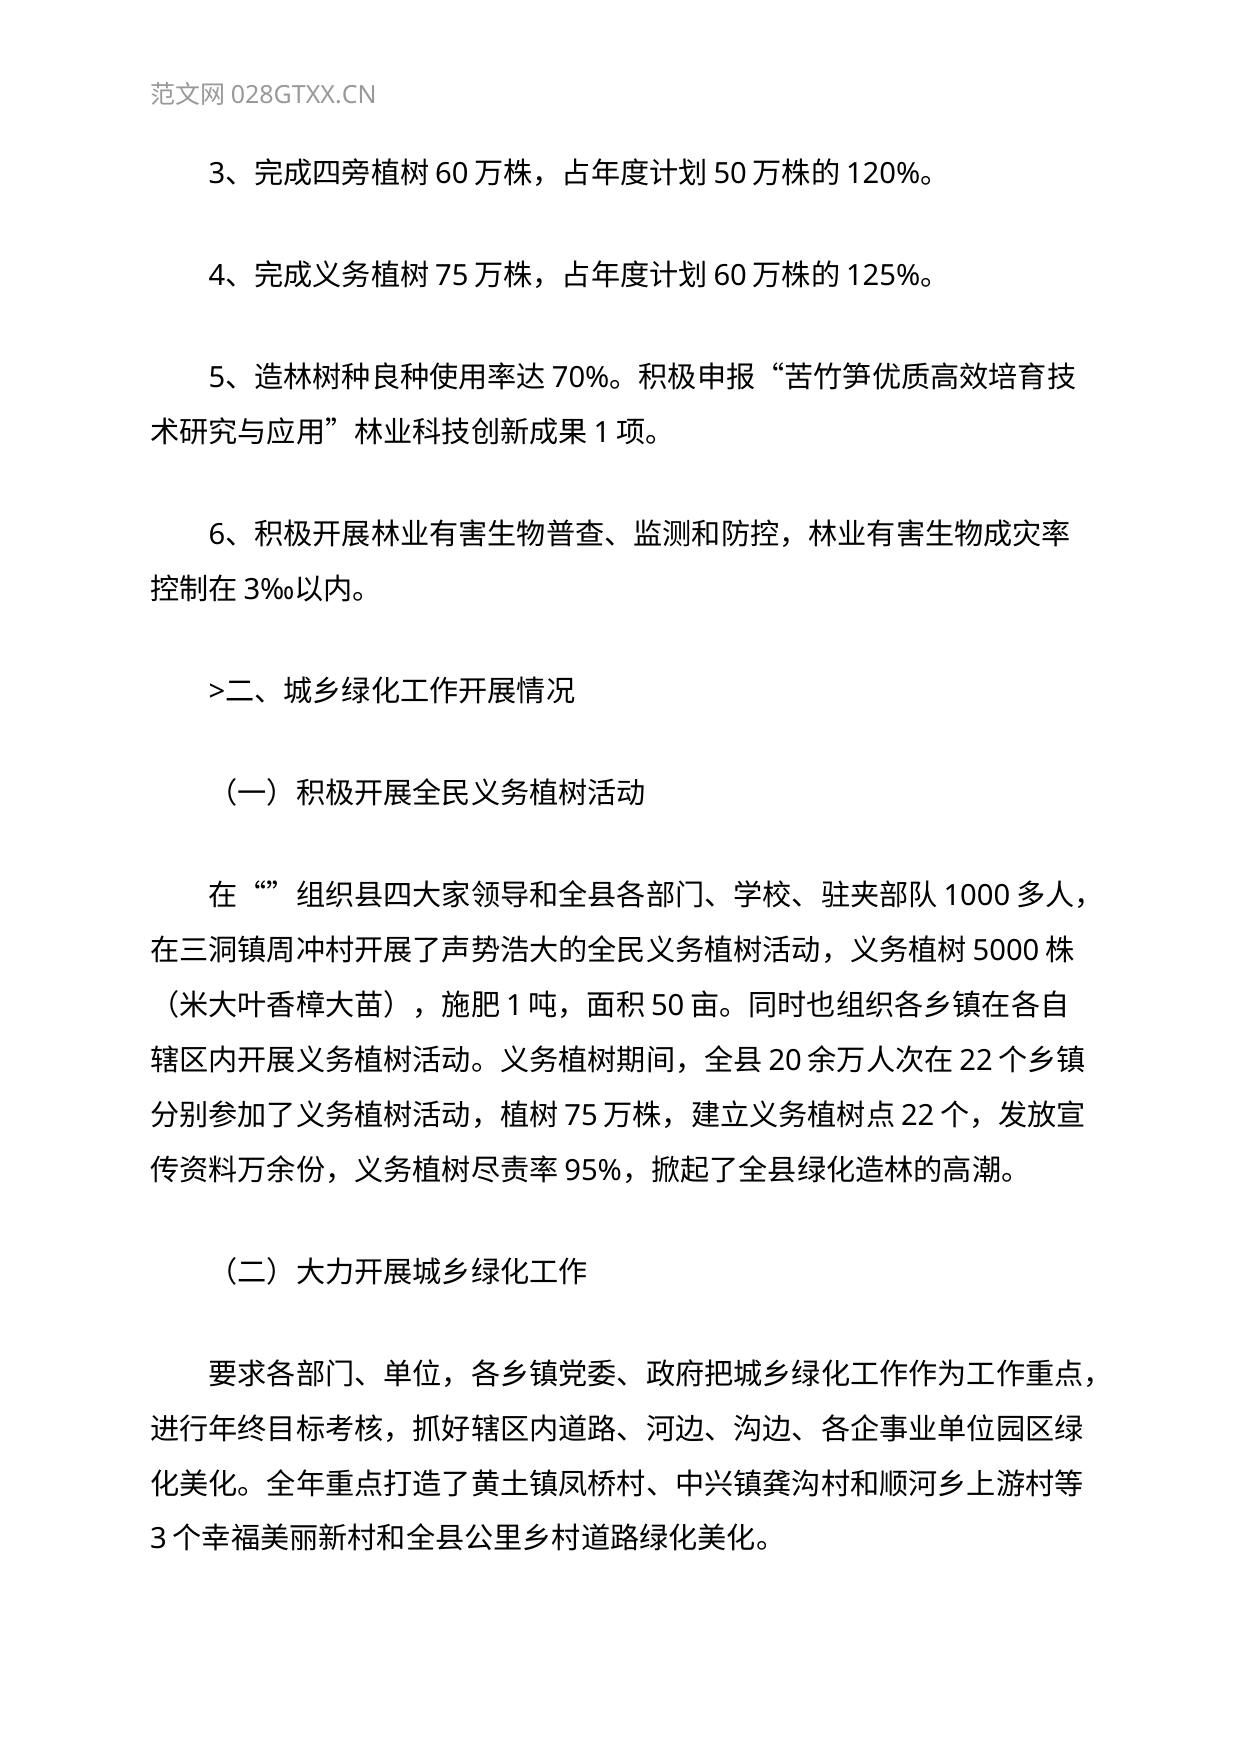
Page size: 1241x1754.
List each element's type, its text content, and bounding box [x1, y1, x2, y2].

text 4、完成义务植树75万株，占年度计划60万株的125%。 [150, 252, 1090, 294]
text 在“”组织县四大家领导和全县各部门、学校、驻夹部队1000多人，在三洞镇周冲村开展了声势浩大的全民义务植树活动，义务植树5000株（米大叶香樟大苗），施肥1吨，面积50亩。同时也组织各乡镇在各自辖区内开展义务植树活动。义务植树期间，全县20余万人次在22个乡镇分别参加了义务植树活动，植树75万株，建立义务植树点22个，发放宣传资料万余份，义务植树尽责率95%，掀起了全县绿化造林的高潮。 [150, 872, 1090, 1189]
text 3、完成四旁植树60万株，占年度计划50万株的120%。 [150, 150, 1090, 192]
text 要求各部门、单位，各乡镇党委、政府把城乡绿化工作作为工作重点，进行年终目标考核，抓好辖区内道路、河边、沟边、各企事业单位园区绿化美化。全年重点打造了黄土镇凤桥村、中兴镇龚沟村和顺河乡上游村等3个幸福美丽新村和全县公里乡村道路绿化美化。 [150, 1350, 1090, 1557]
text （二）大力开展城乡绿化工作 [150, 1249, 1090, 1291]
text >二、城乡绿化工作开展情况 [150, 668, 1090, 710]
text 6、积极开展林业有害生物普查、监测和防控，林业有害生物成灾率控制在3‰以内。 [150, 511, 1090, 608]
text 5、造林树种良种使用率达70%。积极申报“苦竹笋优质高效培育技术研究与应用”林业科技创新成果1项。 [150, 354, 1090, 451]
text （一）积极开展全民义务植树活动 [150, 770, 1090, 812]
